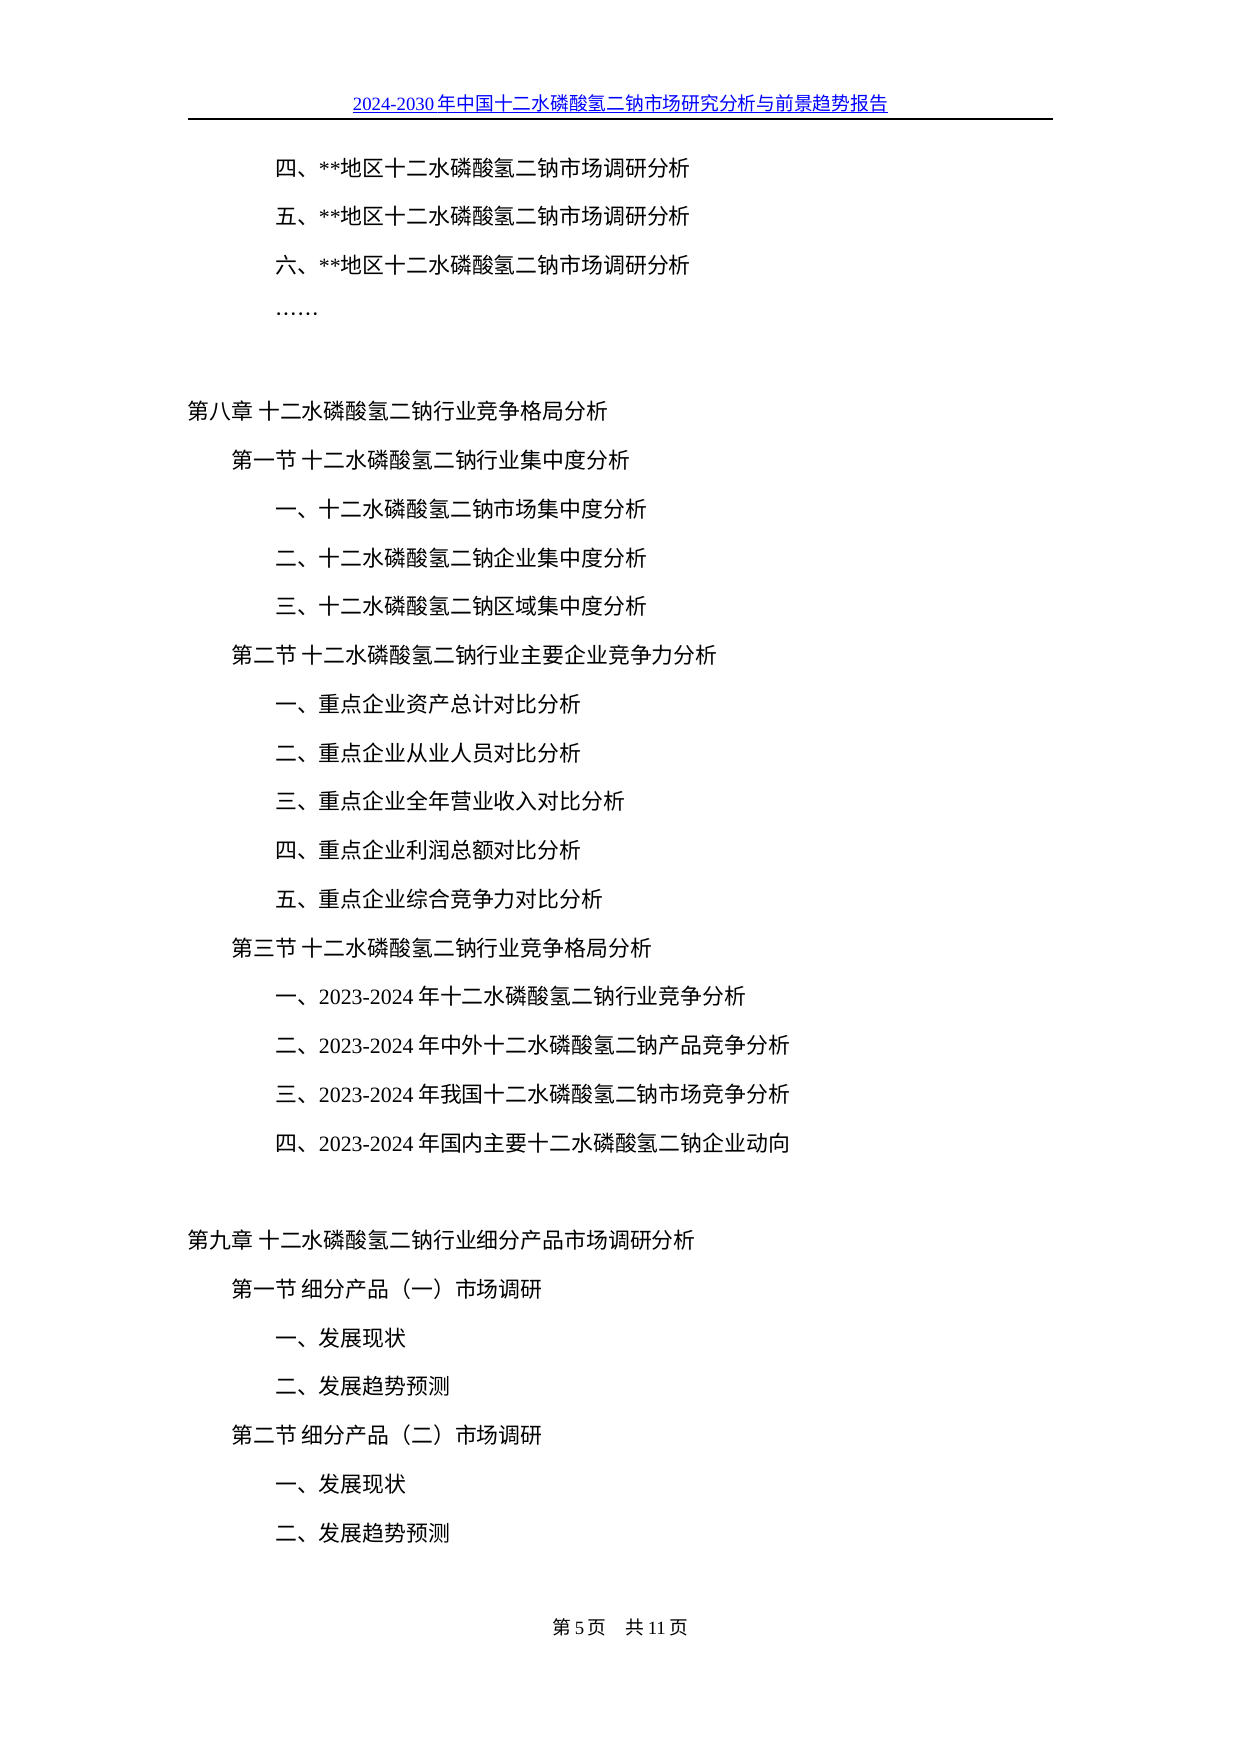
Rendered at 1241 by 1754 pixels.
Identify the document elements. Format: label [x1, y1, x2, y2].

text [187, 150, 1053, 1548]
